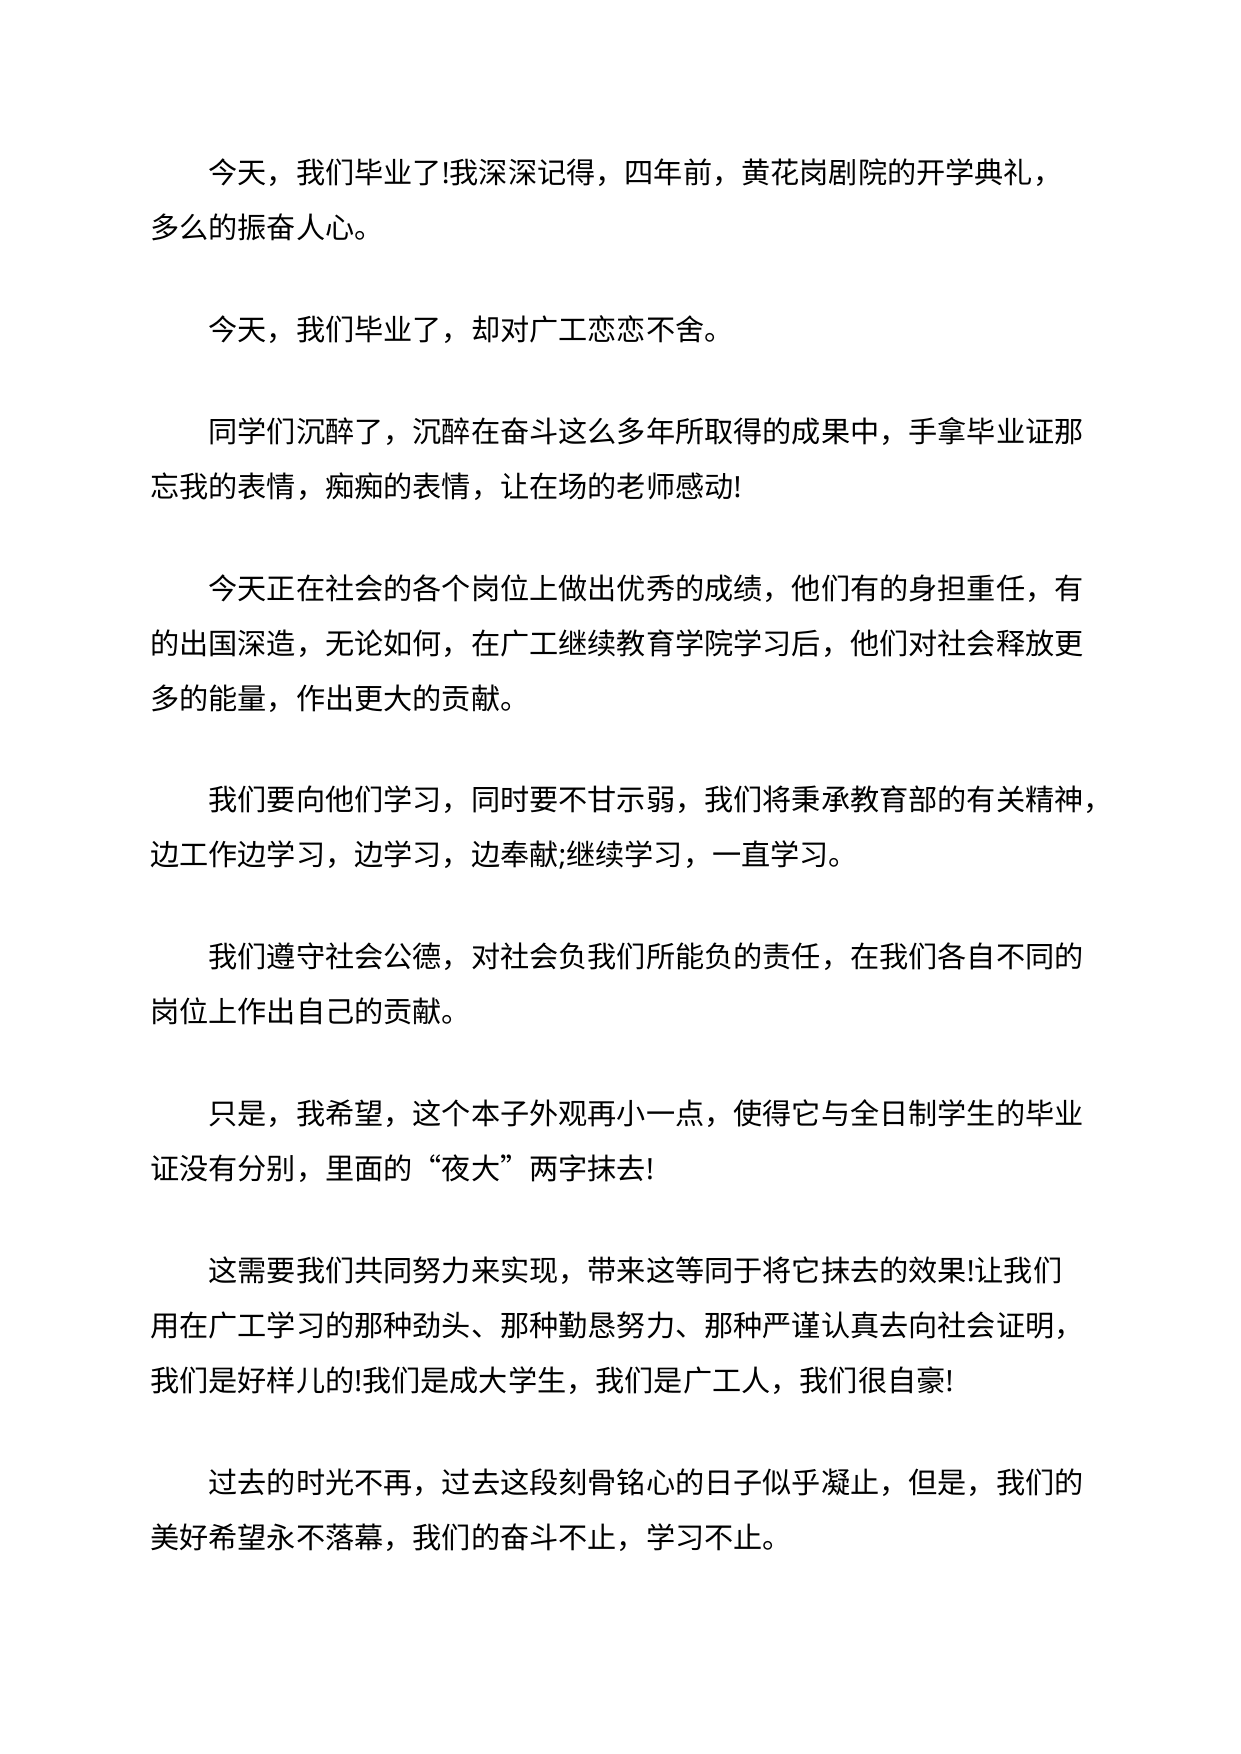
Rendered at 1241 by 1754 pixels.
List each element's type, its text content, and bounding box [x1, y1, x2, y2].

text 同学们沉醉了，沉醉在奋斗这么多年所取得的成果中，手拿毕业证那忘我的表情，痴痴的表情，让在场的老师感动! [150, 408, 1090, 506]
text 今天，我们毕业了!我深深记得，四年前，黄花岗剧院的开学典礼，多么的振奋人心。 [150, 150, 1090, 247]
text 只是，我希望，这个本子外观再小一点，使得它与全日制学生的毕业证没有分别，里面的“夜大”两字抹去! [150, 1091, 1090, 1188]
text 这需要我们共同努力来实现，带来这等同于将它抹去的效果!让我们用在广工学习的那种劲头、那种勤恳努力、那种严谨认真去向社会证明，我们是好样儿的!我们是成大学生，我们是广工人，我们很自豪! [150, 1247, 1090, 1400]
text 我们要向他们学习，同时要不甘示弱，我们将秉承教育部的有关精神，边工作边学习，边学习，边奉献;继续学习，一直学习。 [150, 777, 1090, 874]
text 我们遵守社会公德，对社会负我们所能负的责任，在我们各自不同的岗位上作出自己的贡献。 [150, 934, 1090, 1031]
text 过去的时光不再，过去这段刻骨铭心的日子似乎凝止，但是，我们的美好希望永不落幕，我们的奋斗不止，学习不止。 [150, 1459, 1090, 1556]
text 今天正在社会的各个岗位上做出优秀的成绩，他们有的身担重任，有的出国深造，无论如何，在广工继续教育学院学习后，他们对社会释放更多的能量，作出更大的贡献。 [150, 565, 1090, 717]
text 今天，我们毕业了，却对广工恋恋不舍。 [150, 307, 1090, 349]
